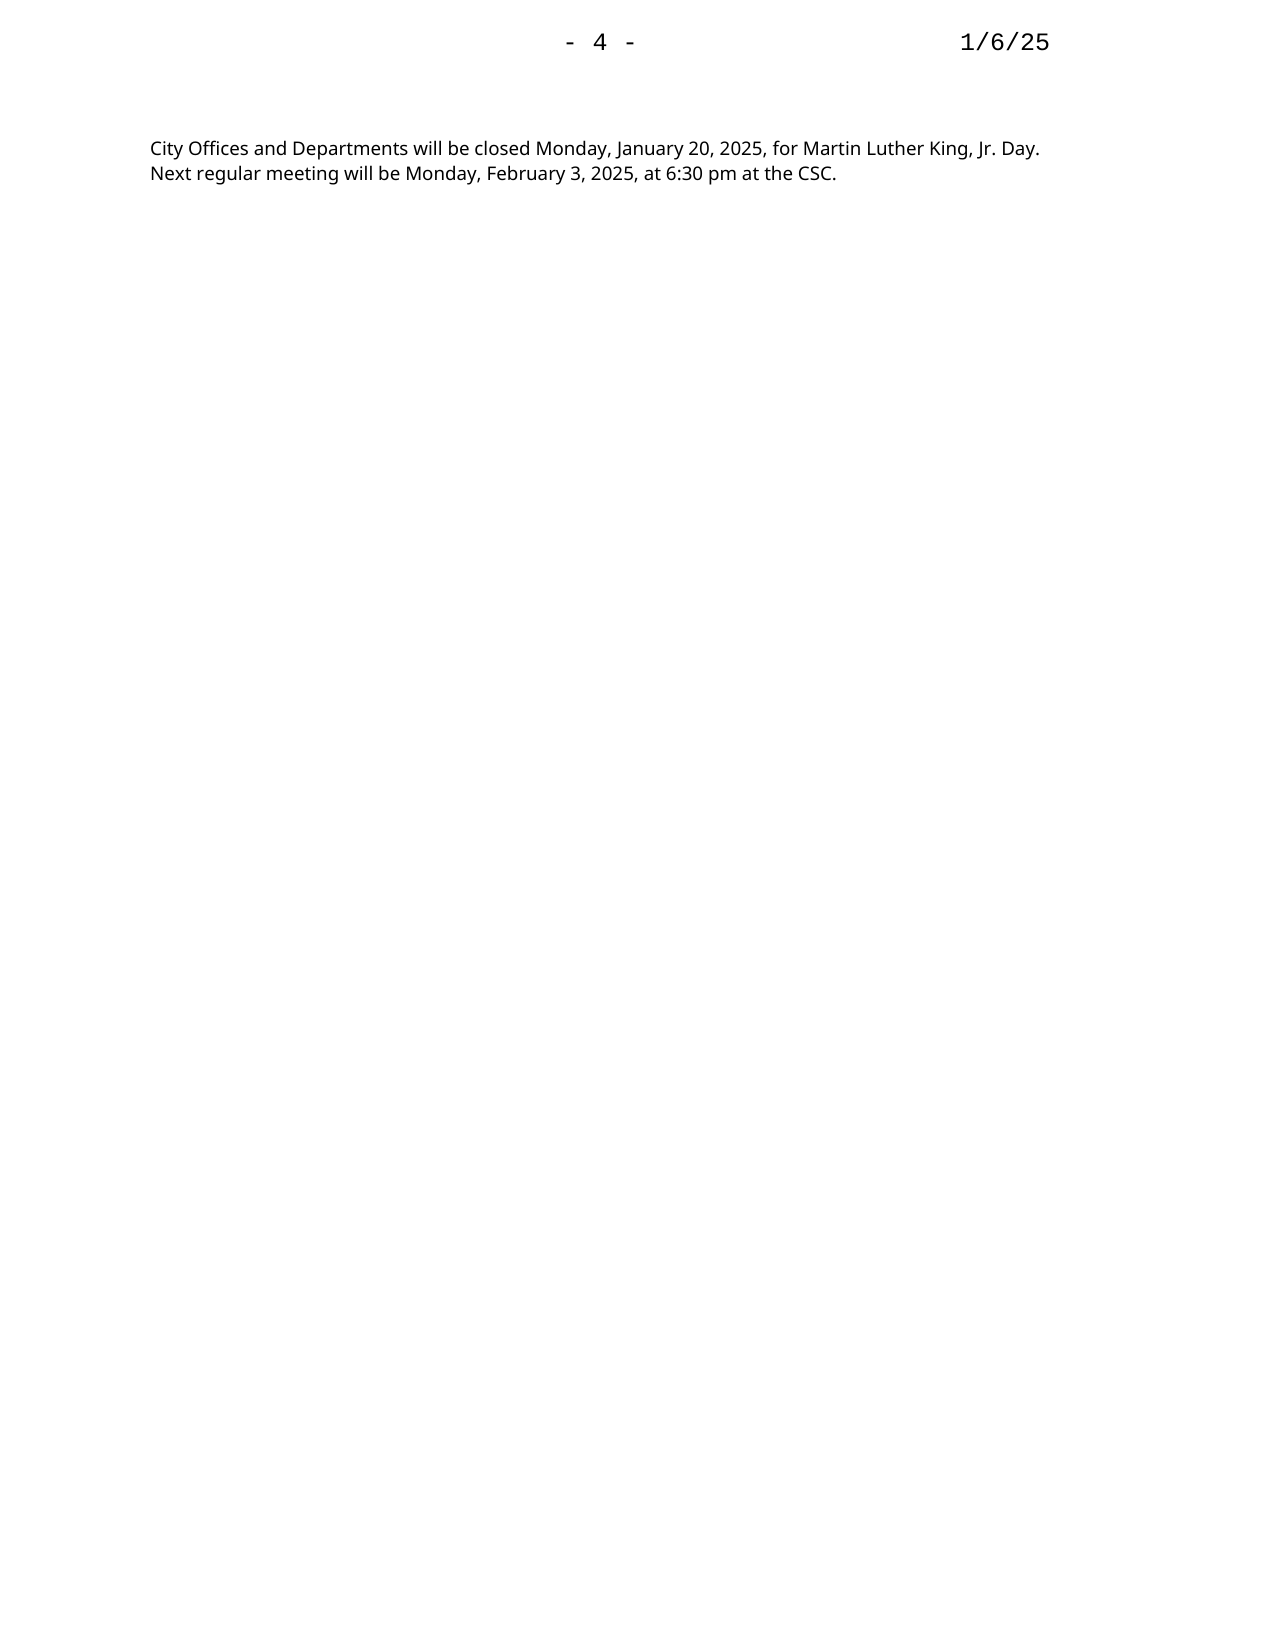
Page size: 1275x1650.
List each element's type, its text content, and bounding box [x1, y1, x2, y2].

text City Offices and Departments will be closed Monday, January 20, 2025, for Martin Luther King, Jr. Day. [150, 135, 1170, 161]
text Next regular meeting will be Monday, February 3, 2025, at 6:30 pm at the CSC. [150, 161, 1170, 186]
